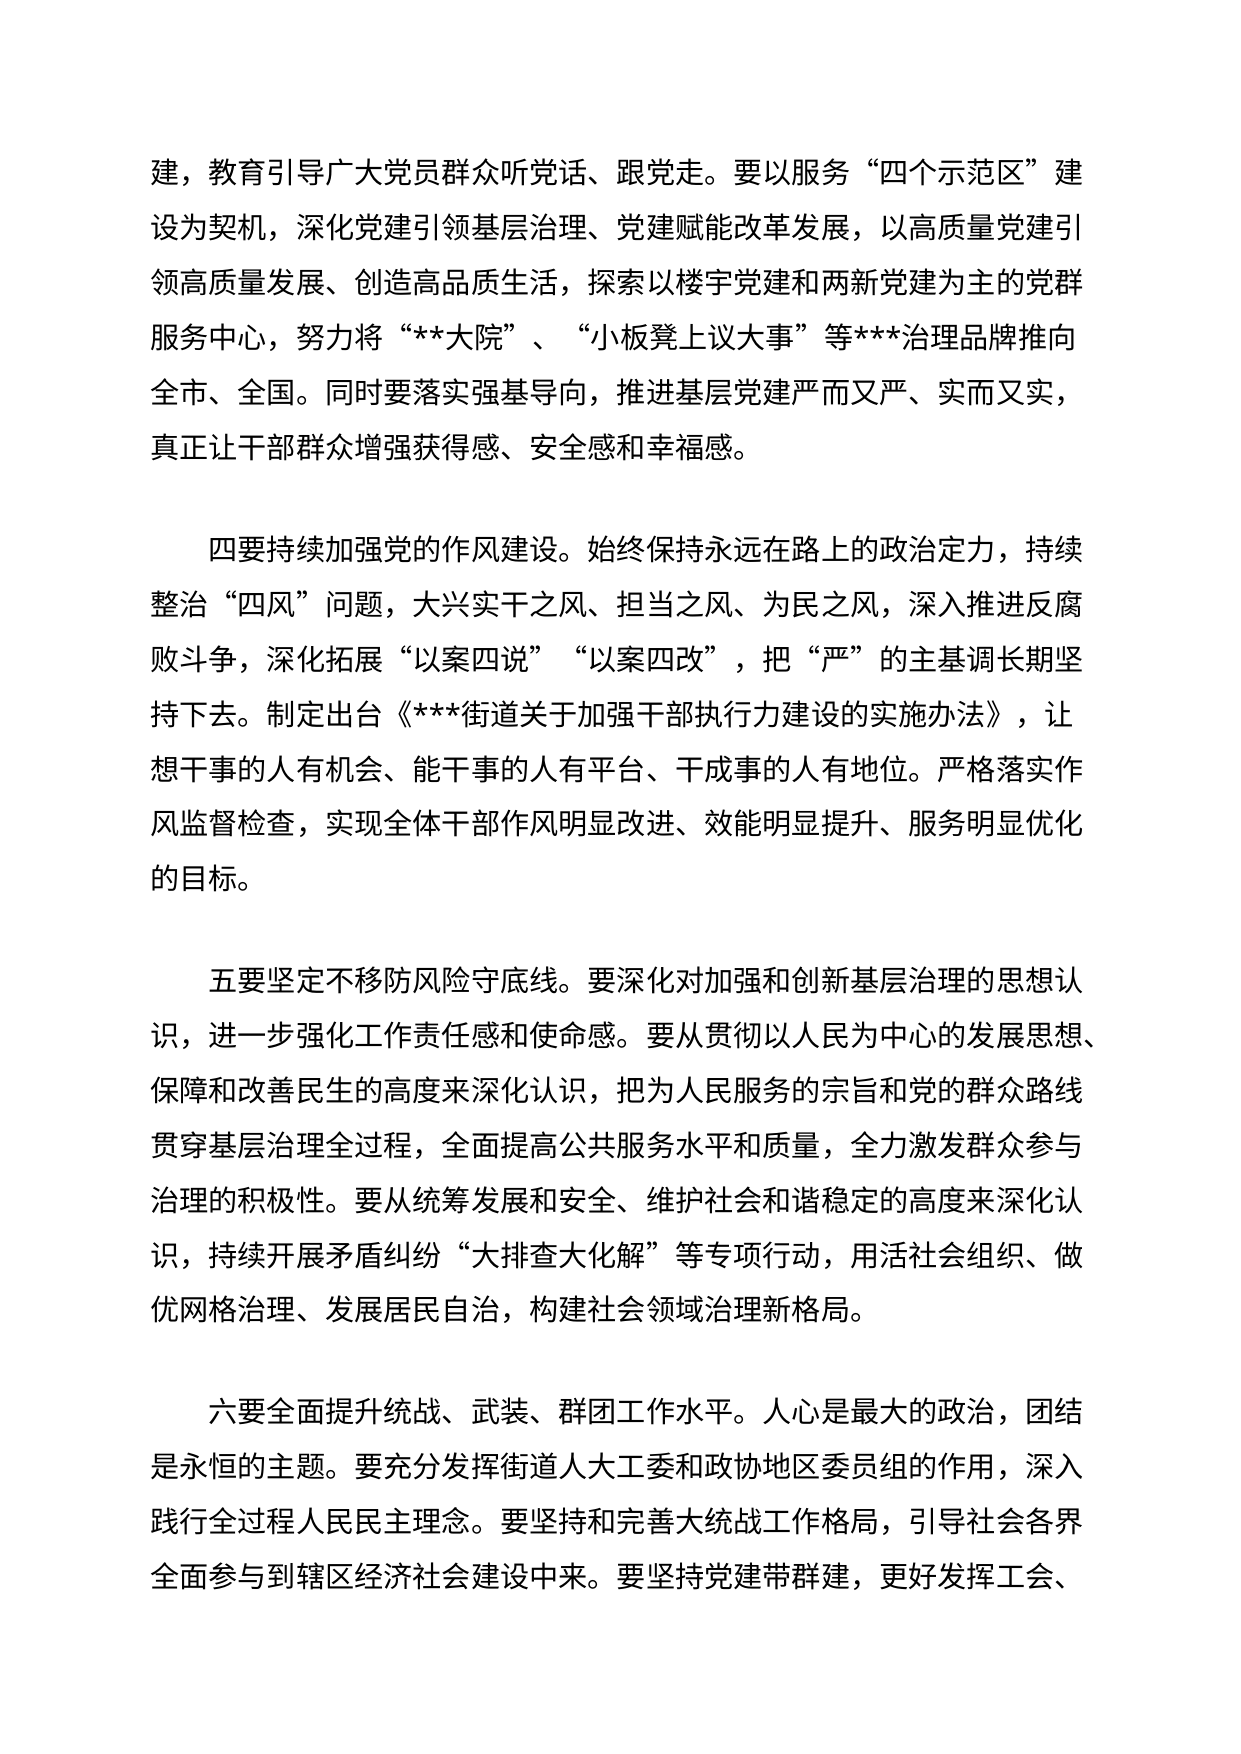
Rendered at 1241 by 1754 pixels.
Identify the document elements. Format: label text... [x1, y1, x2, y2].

text 四要持续加强党的作风建设。始终保持永远在路上的政治定力，持续整治“四风”问题，大兴实干之风、担当之风、为民之风，深入推进反腐败斗争，深化拓展“以案四说”“以案四改”，把“严”的主基调长期坚持下去。制定出台《***街道关于加强干部执行力建设的实施办法》，让想干事的人有机会、能干事的人有平台、干成事的人有地位。严格落实作风监督检查，实现全体干部作风明显改进、效能明显提升、服务明显优化的目标。 [150, 526, 1090, 898]
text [150, 150, 1090, 467]
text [150, 1389, 1090, 1596]
text 五要坚定不移防风险守底线。要深化对加强和创新基层治理的思想认识，进一步强化工作责任感和使命感。要从贯彻以人民为中心的发展思想、保障和改善民生的高度来深化认识，把为人民服务的宗旨和党的群众路线贯穿基层治理全过程，全面提高公共服务水平和质量，全力激发群众参与治理的积极性。要从统筹发展和安全、维护社会和谐稳定的高度来深化认识，持续开展矛盾纠纷“大排查大化解”等专项行动，用活社会组织、做优网格治理、发展居民自治，构建社会领域治理新格局。 [150, 958, 1090, 1329]
